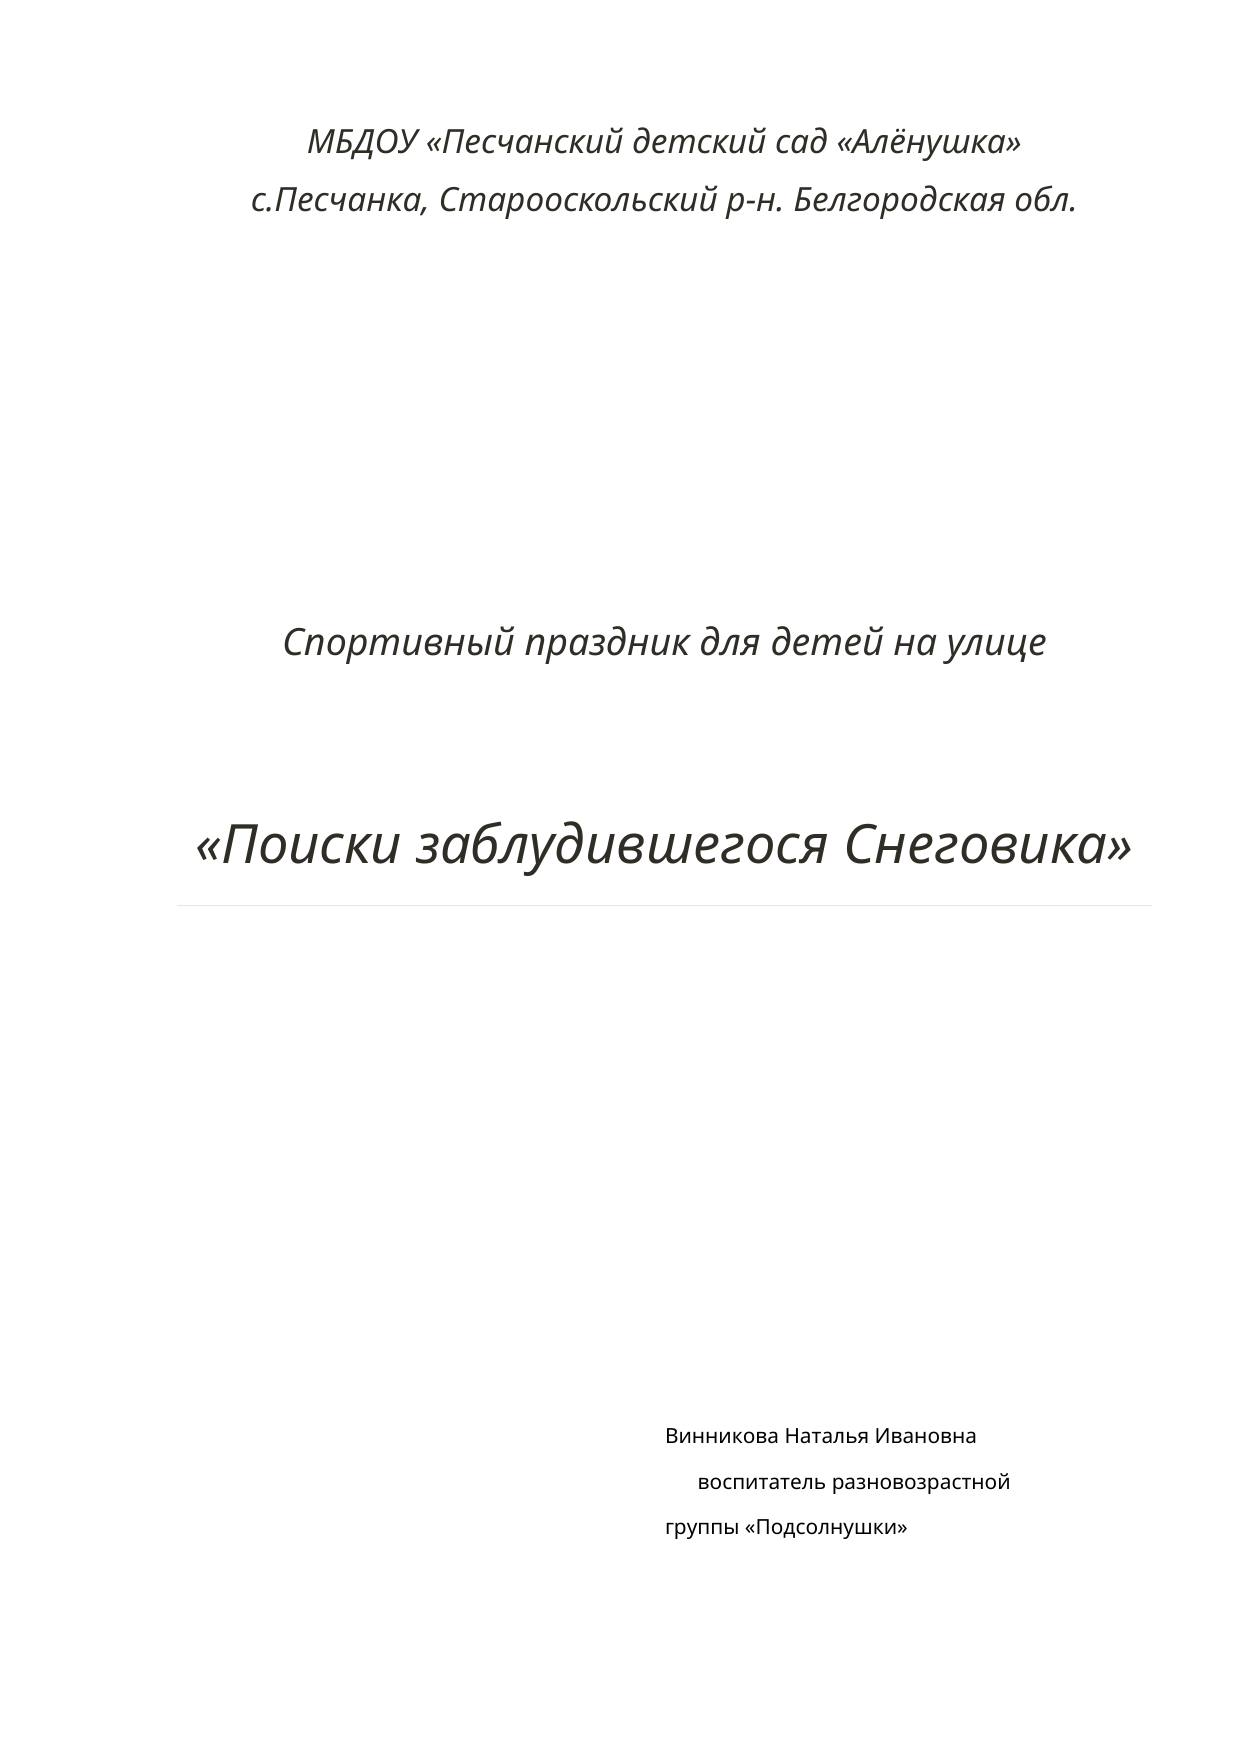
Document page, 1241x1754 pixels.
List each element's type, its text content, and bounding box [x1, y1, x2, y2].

text группы «Подсолнушки» [177, 1508, 1152, 1541]
text «Поиски заблудившегося Снеговика» [177, 806, 1152, 905]
text воспитатель разновозрастной [177, 1462, 1152, 1495]
text с.Песчанка, Старооскольский р-н. Белгородская обл. [177, 176, 1152, 221]
text МБДОУ «Песчанский детский сад «Алёнушка» [177, 118, 1152, 163]
text Винникова Наталья Ивановна [177, 1417, 1152, 1450]
text Спортивный праздник для детей на улице [177, 615, 1152, 666]
